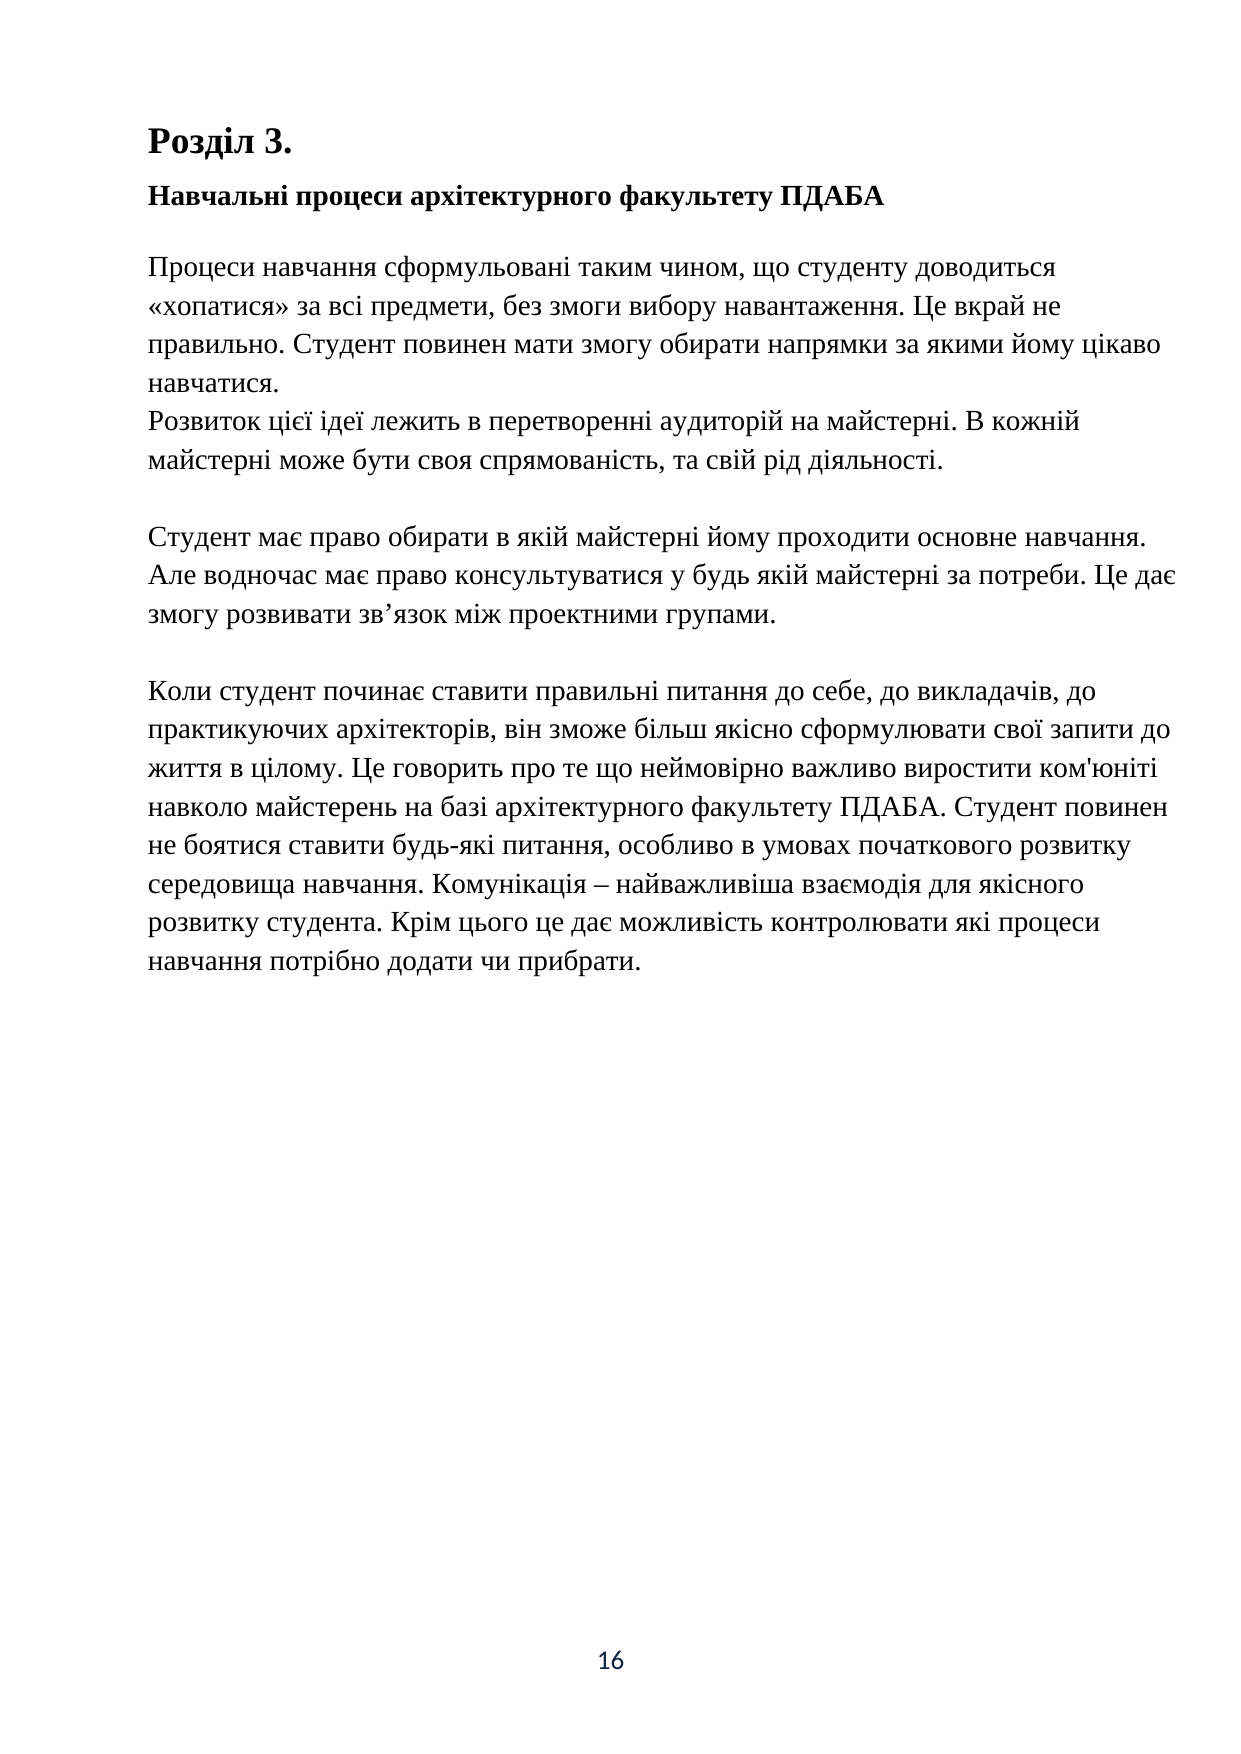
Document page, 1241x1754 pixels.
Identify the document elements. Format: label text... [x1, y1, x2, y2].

text Процеси навчання сформульовані таким чином, що студенту доводиться «хопатися» за всі предмети, без змоги вибору навантаження. Це вкрай не правильно. Студент повинен мати змогу обирати напрямки за якими йому цікаво навчатися. Розвиток цієї ідеї лежить в перетворенні аудиторій на майстерні. В кожній майстерні може бути своя спрямованість, та свій рід діяльності. Студент має право обирати в якій майстерні йому проходити основне навчання. Але водночас має право консультуватися у будь якій майстерні за потреби. Це дає змогу розвивати зв’язок між проектними групами. Коли студент починає ставити правильні питання до себе, до викладачів, до практикуючих архітекторів, він зможе більш якісно сформулювати свої запити до життя в цілому. Це говорить про те що неймовірно важливо виростити ком'юніті навколо майстерень на базі архітектурного факультету ПДАБА. Студент повинен не боятися ставити будь-які питання, особливо в умовах початкового розвитку середовища навчання. Комунікація – найважливіша взаємодія для якісного розвитку студента. Крім цього це дає можливість контролювати які процеси навчання потрібно додати чи прибрати. [148, 249, 1181, 976]
text Розділ 3. Навчальні процеси архітектурного факультету ПДАБА [148, 118, 1181, 212]
